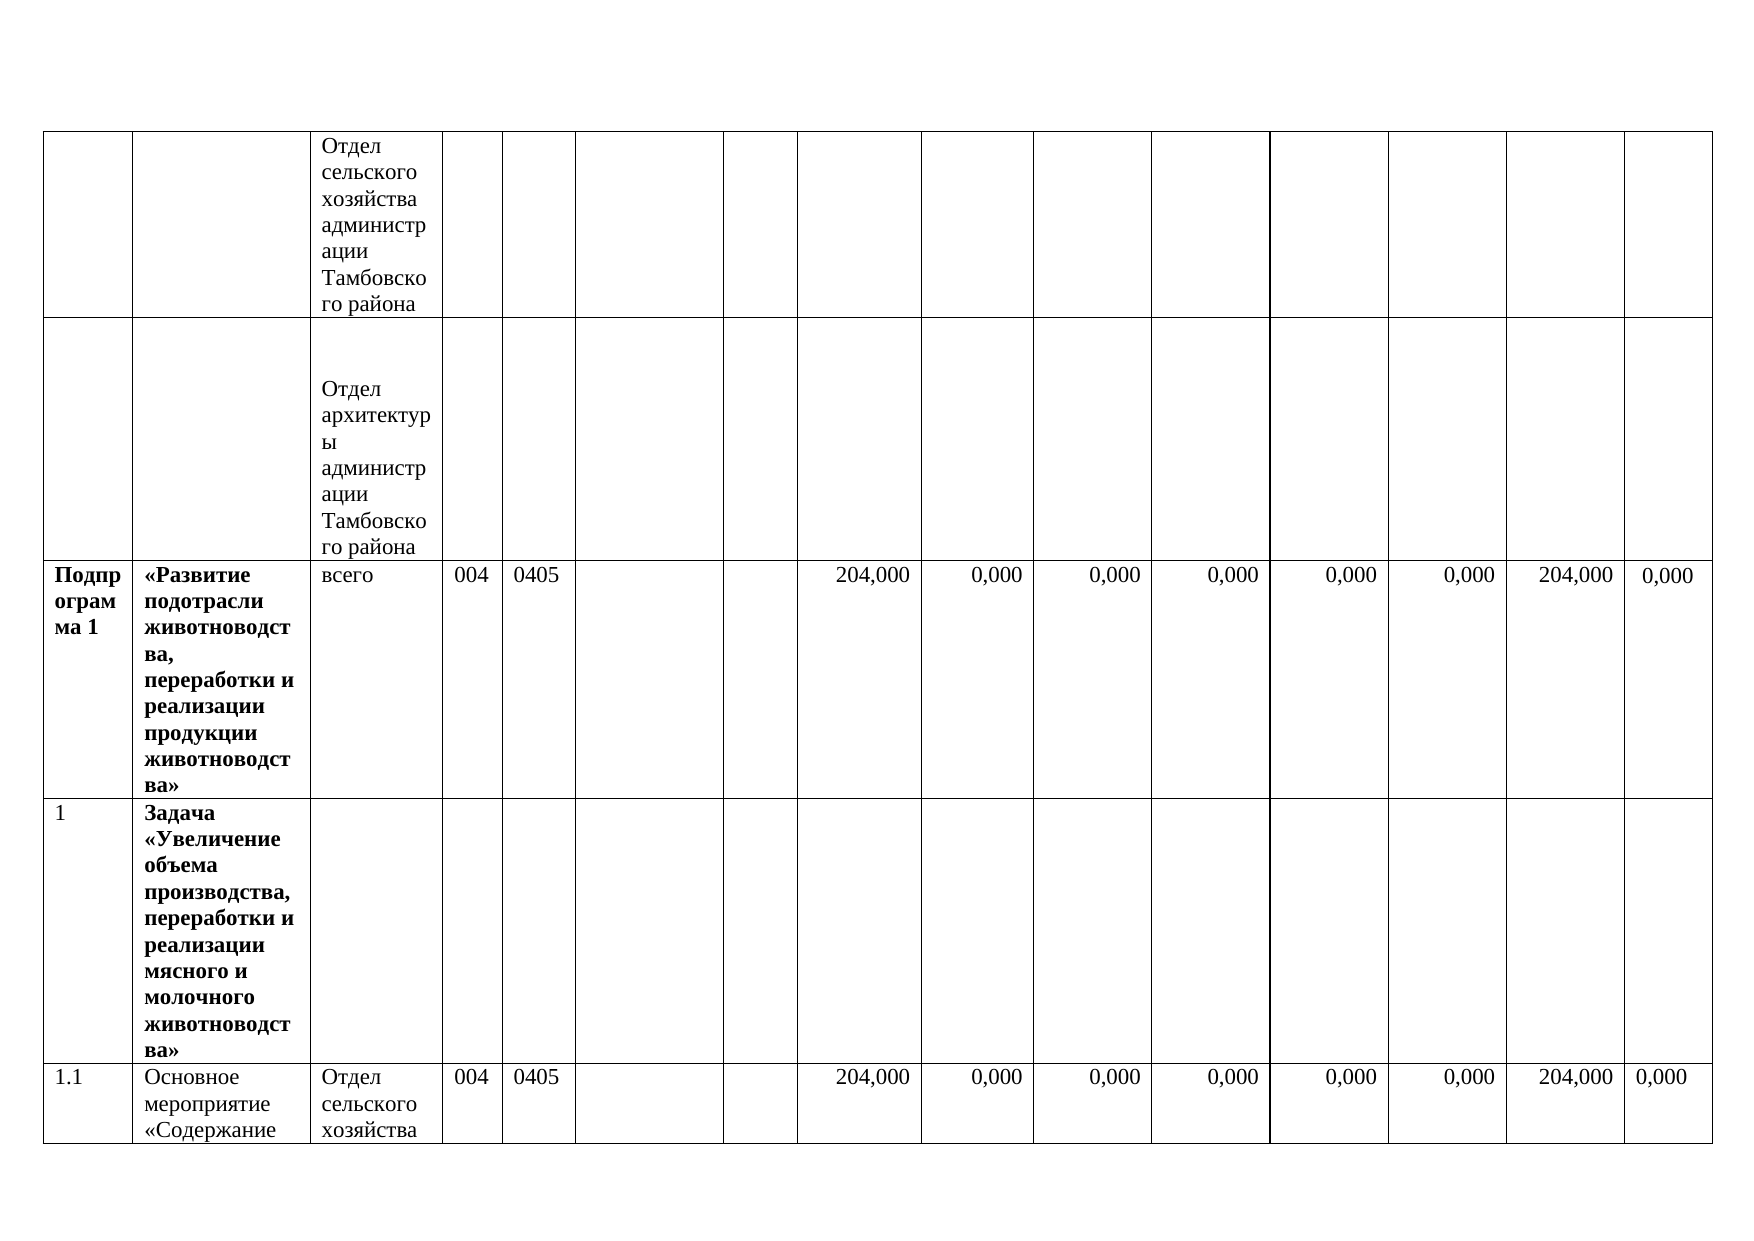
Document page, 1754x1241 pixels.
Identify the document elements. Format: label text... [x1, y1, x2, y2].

table_cell 0,000 [1152, 1064, 1269, 1142]
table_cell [133, 1064, 310, 1142]
table_cell 0,000 [1389, 561, 1506, 798]
table_cell 204,000 [798, 1064, 921, 1142]
table_cell 1 [44, 799, 132, 1062]
table_cell [443, 318, 502, 559]
table_cell [133, 132, 310, 317]
table_cell [1389, 799, 1506, 1062]
table_cell 204,000 [1507, 1064, 1624, 1142]
table_cell [576, 1064, 723, 1142]
table_cell [1389, 318, 1506, 559]
table_cell 0,000 [1625, 1064, 1712, 1142]
table_cell [1034, 799, 1151, 1062]
table_cell [798, 799, 921, 1062]
table_cell Отдел архитектуры администрации Тамбовского района [311, 318, 442, 559]
table_cell 004 [443, 1064, 502, 1142]
table_cell [311, 799, 442, 1062]
table_cell «Развитие подотрасли животноводства, переработки и реализации продукции животноводства» [133, 561, 310, 798]
table_cell [1625, 318, 1712, 559]
table_cell [724, 799, 797, 1062]
table_cell [798, 132, 921, 317]
table_cell 0405 [503, 561, 575, 798]
table_cell 0,000 [922, 1064, 1033, 1142]
table_cell [798, 318, 921, 559]
table_cell [1271, 132, 1388, 317]
table_cell [1507, 318, 1624, 559]
table_cell [724, 132, 797, 317]
table_cell [1625, 799, 1712, 1062]
table_cell [1034, 318, 1151, 559]
table_cell [576, 799, 723, 1062]
table_cell [1625, 132, 1712, 317]
table_cell 0,000 [922, 561, 1033, 798]
table_cell Задача «Увеличение объема производства, переработки и реализации мясного и молочного животноводства» [133, 799, 310, 1062]
table_cell 0,000 [1034, 561, 1151, 798]
table_cell [724, 318, 797, 559]
table_cell [443, 132, 502, 317]
table_cell [576, 132, 723, 317]
table_cell Отдел сельского хозяйства администрации Тамбовского района [311, 132, 442, 317]
table_cell [1152, 799, 1269, 1062]
table_cell 0,000 [1625, 561, 1712, 798]
table_cell [44, 318, 132, 559]
table_cell [1389, 132, 1506, 317]
table_cell [443, 799, 502, 1062]
table_cell 0,000 [1034, 1064, 1151, 1142]
table_cell Подпрограмма 1 [44, 561, 132, 798]
table_cell всего [311, 561, 442, 798]
table_cell [503, 318, 575, 559]
table_cell [44, 132, 132, 317]
table_cell 004 [443, 561, 502, 798]
table_cell [503, 132, 575, 317]
table_cell 0,000 [1271, 1064, 1388, 1142]
table_cell [724, 1064, 797, 1142]
table_cell [1034, 132, 1151, 317]
table_cell 0,000 [1389, 1064, 1506, 1142]
table_cell [922, 799, 1033, 1062]
table_cell [1507, 799, 1624, 1062]
table_cell [1271, 318, 1388, 559]
table_cell [1271, 799, 1388, 1062]
table_cell [1507, 132, 1624, 317]
table_cell [133, 318, 310, 559]
table_cell [576, 561, 723, 798]
table_cell 0,000 [1271, 561, 1388, 798]
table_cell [311, 1064, 442, 1142]
table_cell [1152, 132, 1269, 317]
table_cell 0,000 [1152, 561, 1269, 798]
table_cell 0405 [503, 1064, 575, 1142]
table_cell [922, 318, 1033, 559]
table_cell [1152, 318, 1269, 559]
table_cell [724, 561, 797, 798]
table_cell [576, 318, 723, 559]
table_cell [503, 799, 575, 1062]
table_cell 204,000 [1507, 561, 1624, 798]
table_cell 204,000 [798, 561, 921, 798]
table_cell [922, 132, 1033, 317]
table_cell 1.1 [44, 1064, 132, 1142]
